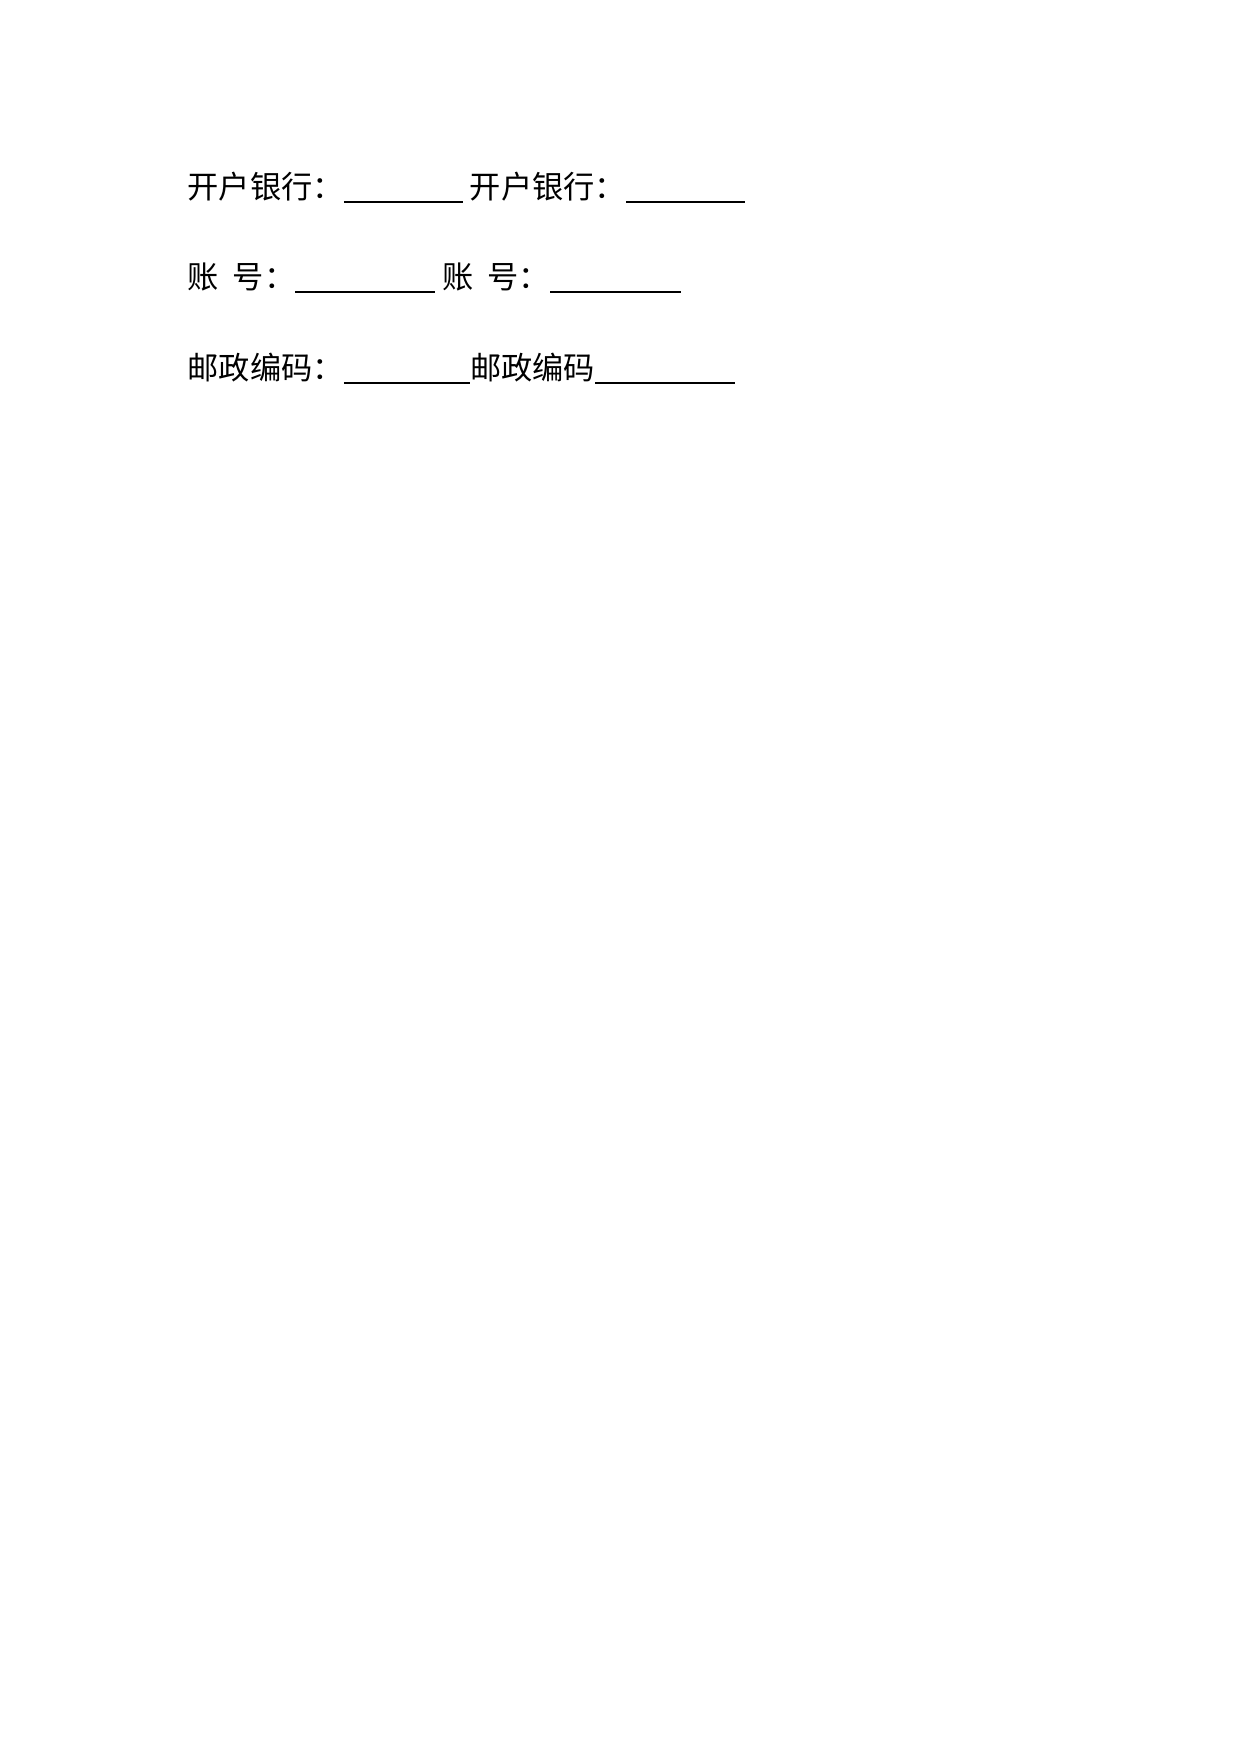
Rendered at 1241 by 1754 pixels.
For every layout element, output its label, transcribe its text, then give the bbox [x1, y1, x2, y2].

text 邮政编码： 邮政编码 [187, 343, 1053, 388]
text 开户银行： 开户银行： [187, 162, 1053, 207]
text 账 号： 账 号： [187, 252, 1053, 298]
